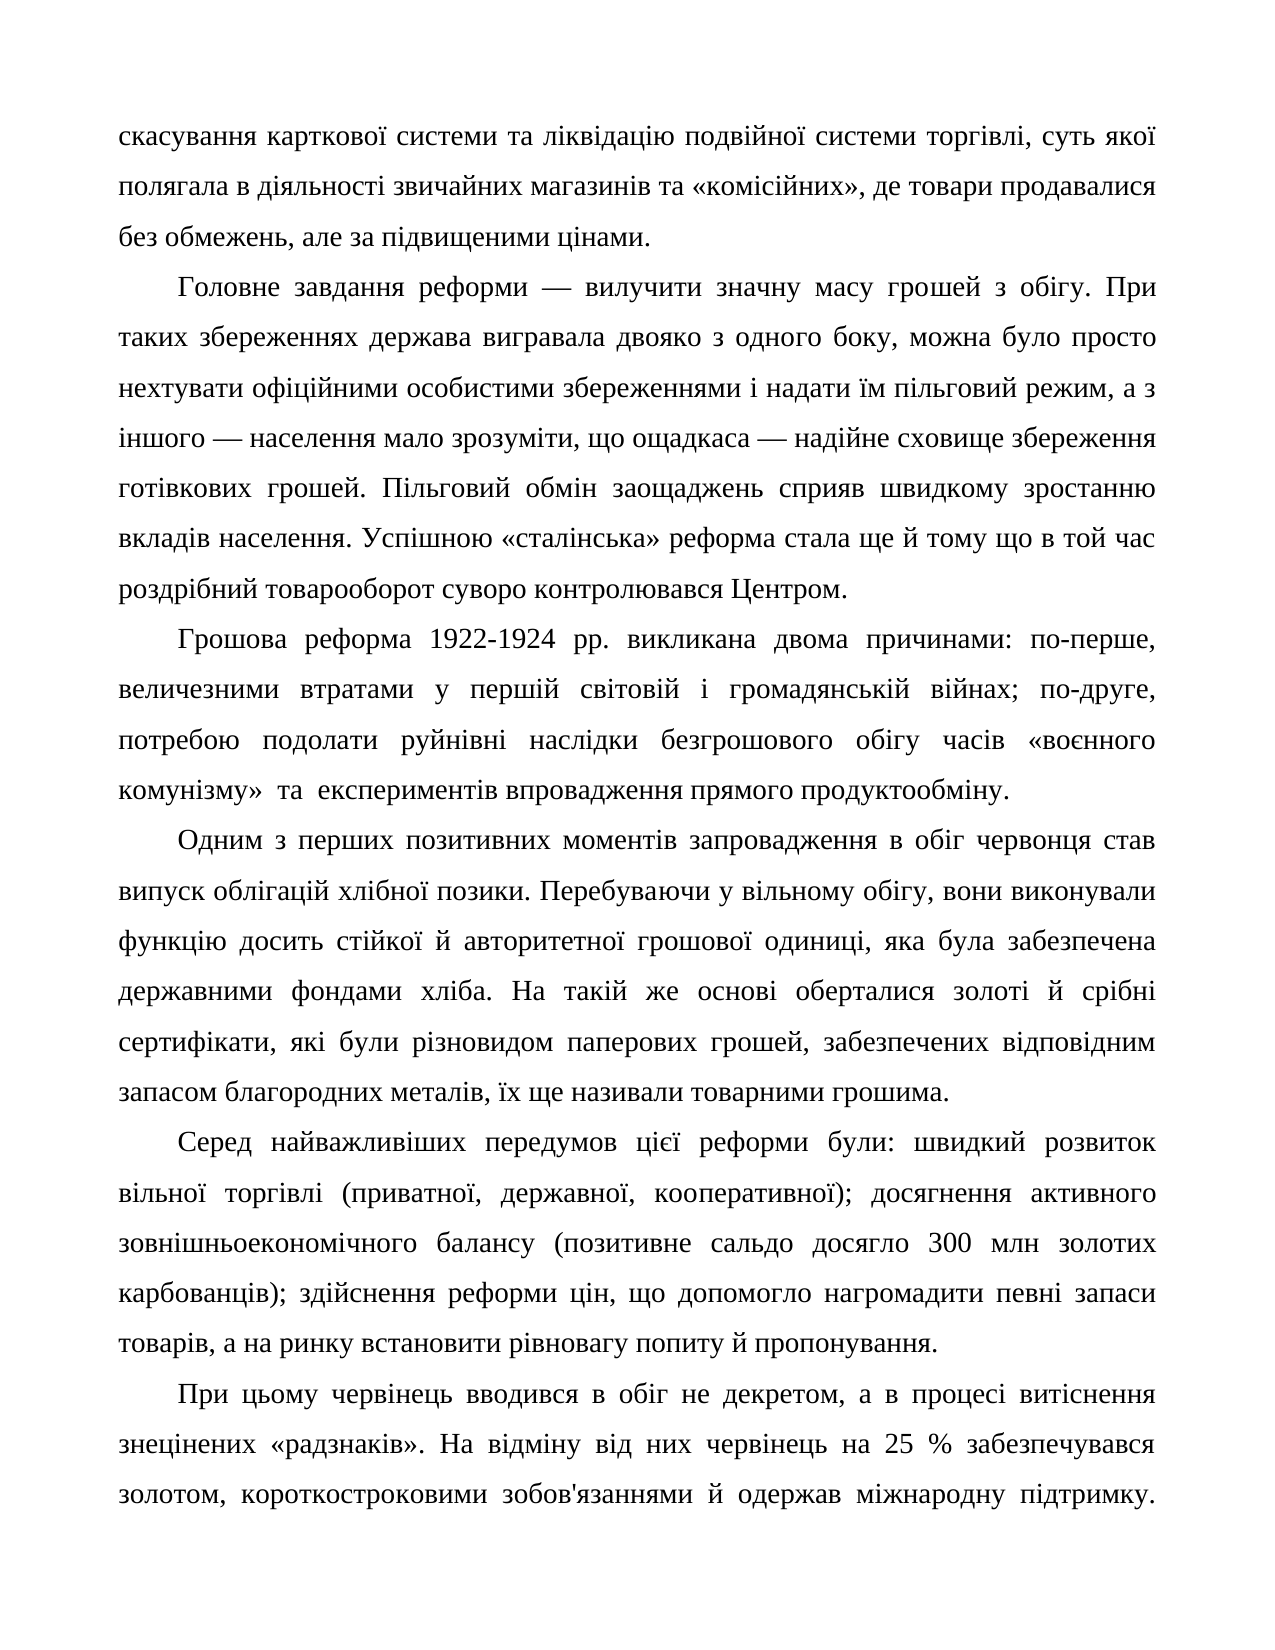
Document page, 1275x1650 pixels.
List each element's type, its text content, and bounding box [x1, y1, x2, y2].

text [118, 1376, 1157, 1510]
text Грошова реформа 1922-1924 рр. викликана двома причинами: по-перше, величезними втратами у першій світовій і громадянській війнах; по-друге, потребою подолати руйнівні наслідки безгрошового обігу часів «воєнного комунізму» та експериментів впровадження прямого продуктообміну. [118, 621, 1157, 806]
text Серед найважливіших передумов цієї реформи були: швидкий розвиток вільної торгівлі (приватної, державної, кооперативної); досягнення активного зовнішньоекономічного балансу (позитивне сальдо досягло 300 млн золотих карбованців); здійснення реформи цін, що допомогло нагромадити певні запаси товарів, а на ринку встановити рівновагу попиту й пропонування. [118, 1124, 1157, 1359]
text Головне завдання реформи — вилучити значну масу грошей з обігу. При таких збереженнях держава вигравала двояко з одного боку, можна було просто нехтувати офіційними особистими збереженнями і надати їм пільговий режим, а з іншого — населення мало зрозуміти, що ощадкаса — надійне сховище збереження готівкових грошей. Пільговий обмін заощаджень сприяв швидкому зростанню вкладів населення. Успішною «сталінська» реформа стала ще й тому що в той час роздрібний товарооборот суворо контролювався Центром. [118, 269, 1157, 604]
text Одним з перших позитивних моментів запровадження в обіг червонця став випуск облігацій хлібної позики. Перебуваючи у вільному обігу, вони виконували функцію досить стійкої й авторитетної грошової одиниці, яка була забезпечена державними фондами хліба. На такій же основі оберталися золоті й срібні сертифікати, які були різновидом паперових грошей, забезпечених відповідним запасом благородних металів, їх ще називали товарними грошима. [118, 822, 1157, 1108]
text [118, 118, 1157, 252]
